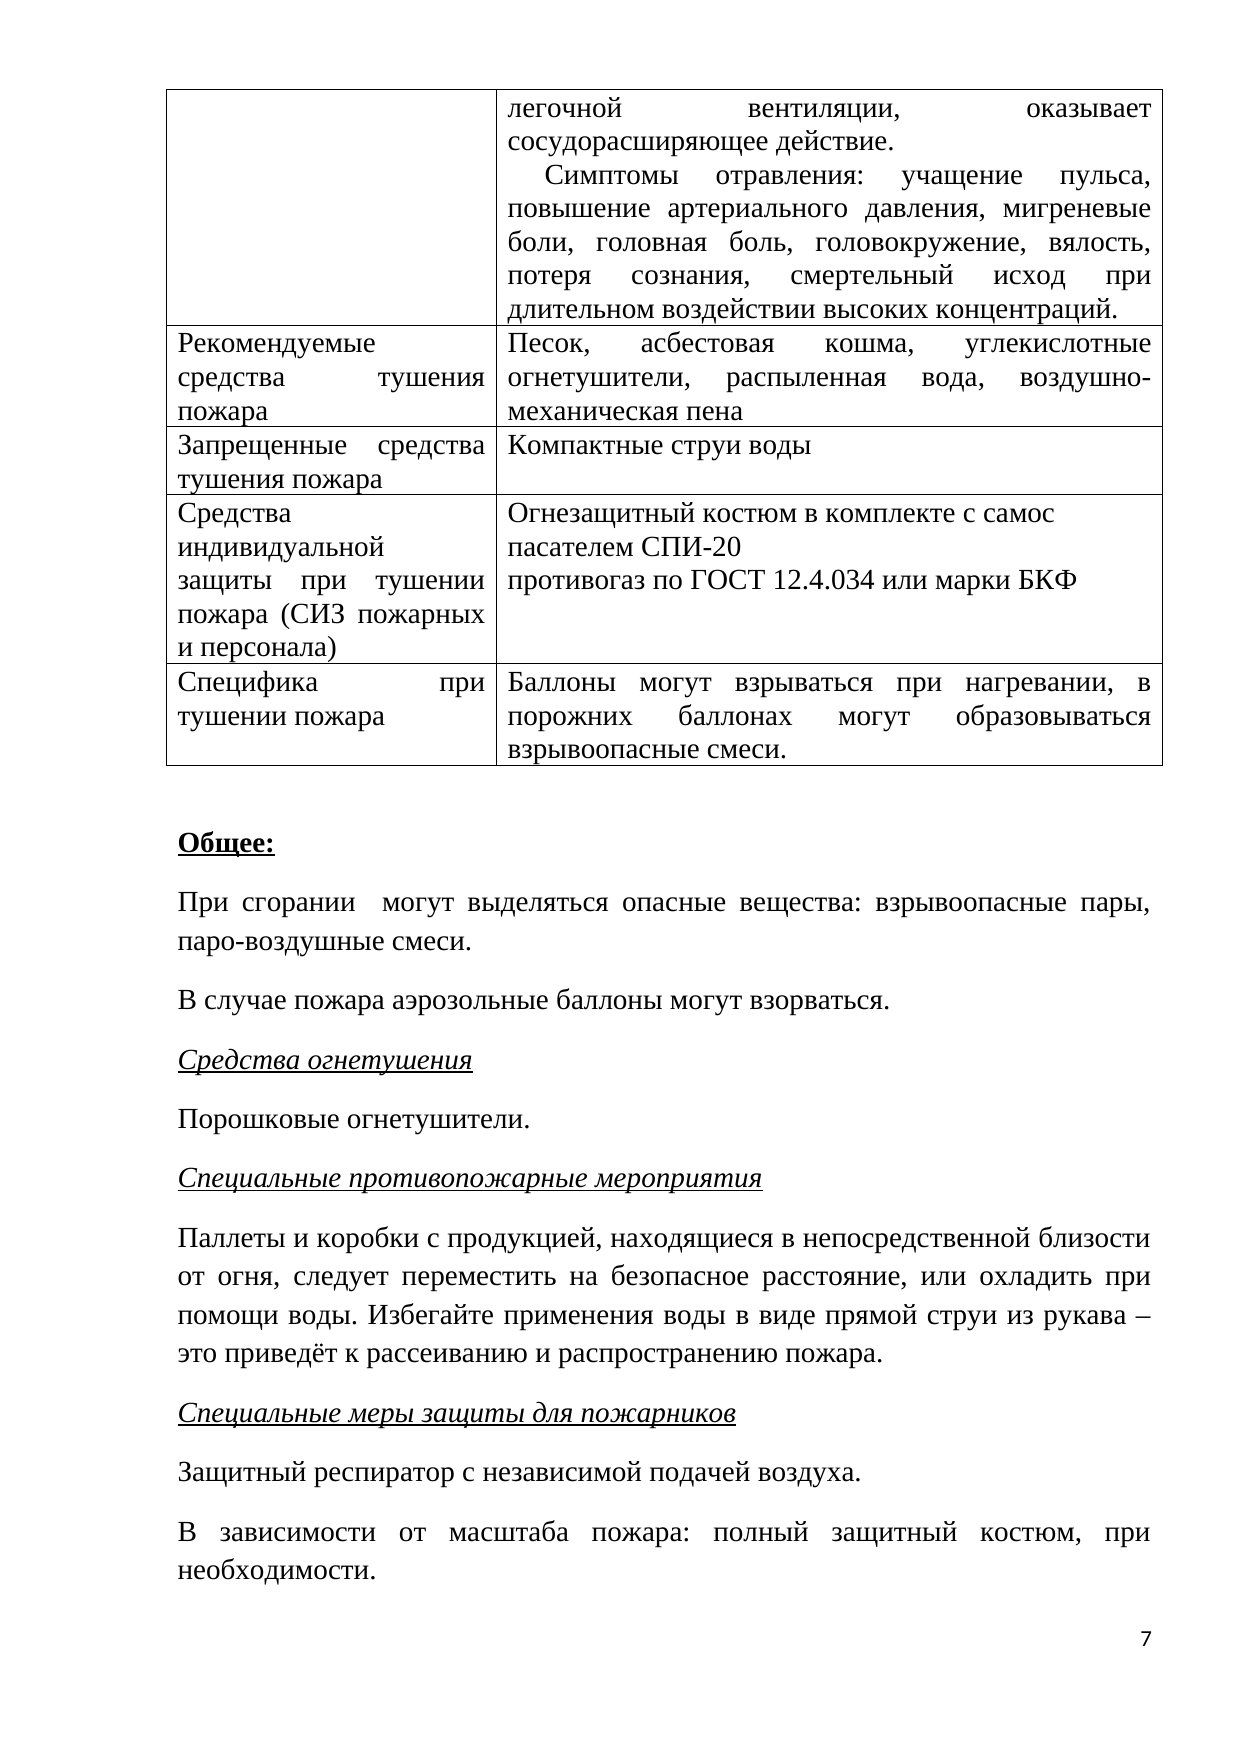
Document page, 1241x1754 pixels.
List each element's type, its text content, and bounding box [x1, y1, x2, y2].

table_cell Средства индивидуальной защиты при тушении пожара (СИЗ пожарных и персонала) [167, 495, 496, 663]
table_cell Компактные струи воды [497, 427, 1162, 494]
text Специальные противопожарные мероприятия [177, 1161, 1152, 1194]
table_cell Рекомендуемые средства тушения пожара [167, 326, 496, 426]
table_cell Запрещенные средства тушения пожара [167, 427, 496, 494]
text Общее: [177, 825, 1152, 859]
text При сгорании могут выделяться опасные вещества: взрывоопасные пары, паро-воздушные смеси. [177, 884, 1152, 957]
table_cell Баллоны могут взрываться при нагревании, в порожних баллонах могут образовываться взрывоопасные смеси. [497, 664, 1162, 765]
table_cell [497, 90, 1162, 324]
table_cell Специфика при тушении пожара [167, 664, 496, 765]
table_cell Огнезащитный костюм в комплекте с самос пасателем СПИ-20 противогаз по ГОСТ 12.4.034 или марки БКФ [497, 495, 1162, 663]
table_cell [167, 90, 496, 324]
text Специальные меры защиты для пожарников [177, 1395, 1152, 1428]
text В зависимости от масштаба пожара: полный защитный костюм, при необходимости. [177, 1514, 1152, 1586]
text В случае пожара аэрозольные баллоны могут взорваться. [177, 982, 1152, 1016]
text Защитный респиратор с независимой подачей воздуха. [177, 1454, 1152, 1488]
text Порошковые огнетушители. [177, 1101, 1152, 1135]
text Паллеты и коробки с продукцией, находящиеся в непосредственной близости от огня, следует переместить на безопасное расстояние, или охладить при помощи воды. Избегайте применения воды в виде прямой струи из рукава – это приведёт к рассеиванию и распространению пожара. [177, 1220, 1152, 1369]
table_cell Песок, асбестовая кошма, углекислотные огнетушители, распыленная вода, воздушно-механическая пена [497, 326, 1162, 426]
text Средства огнетушения [177, 1042, 1152, 1075]
